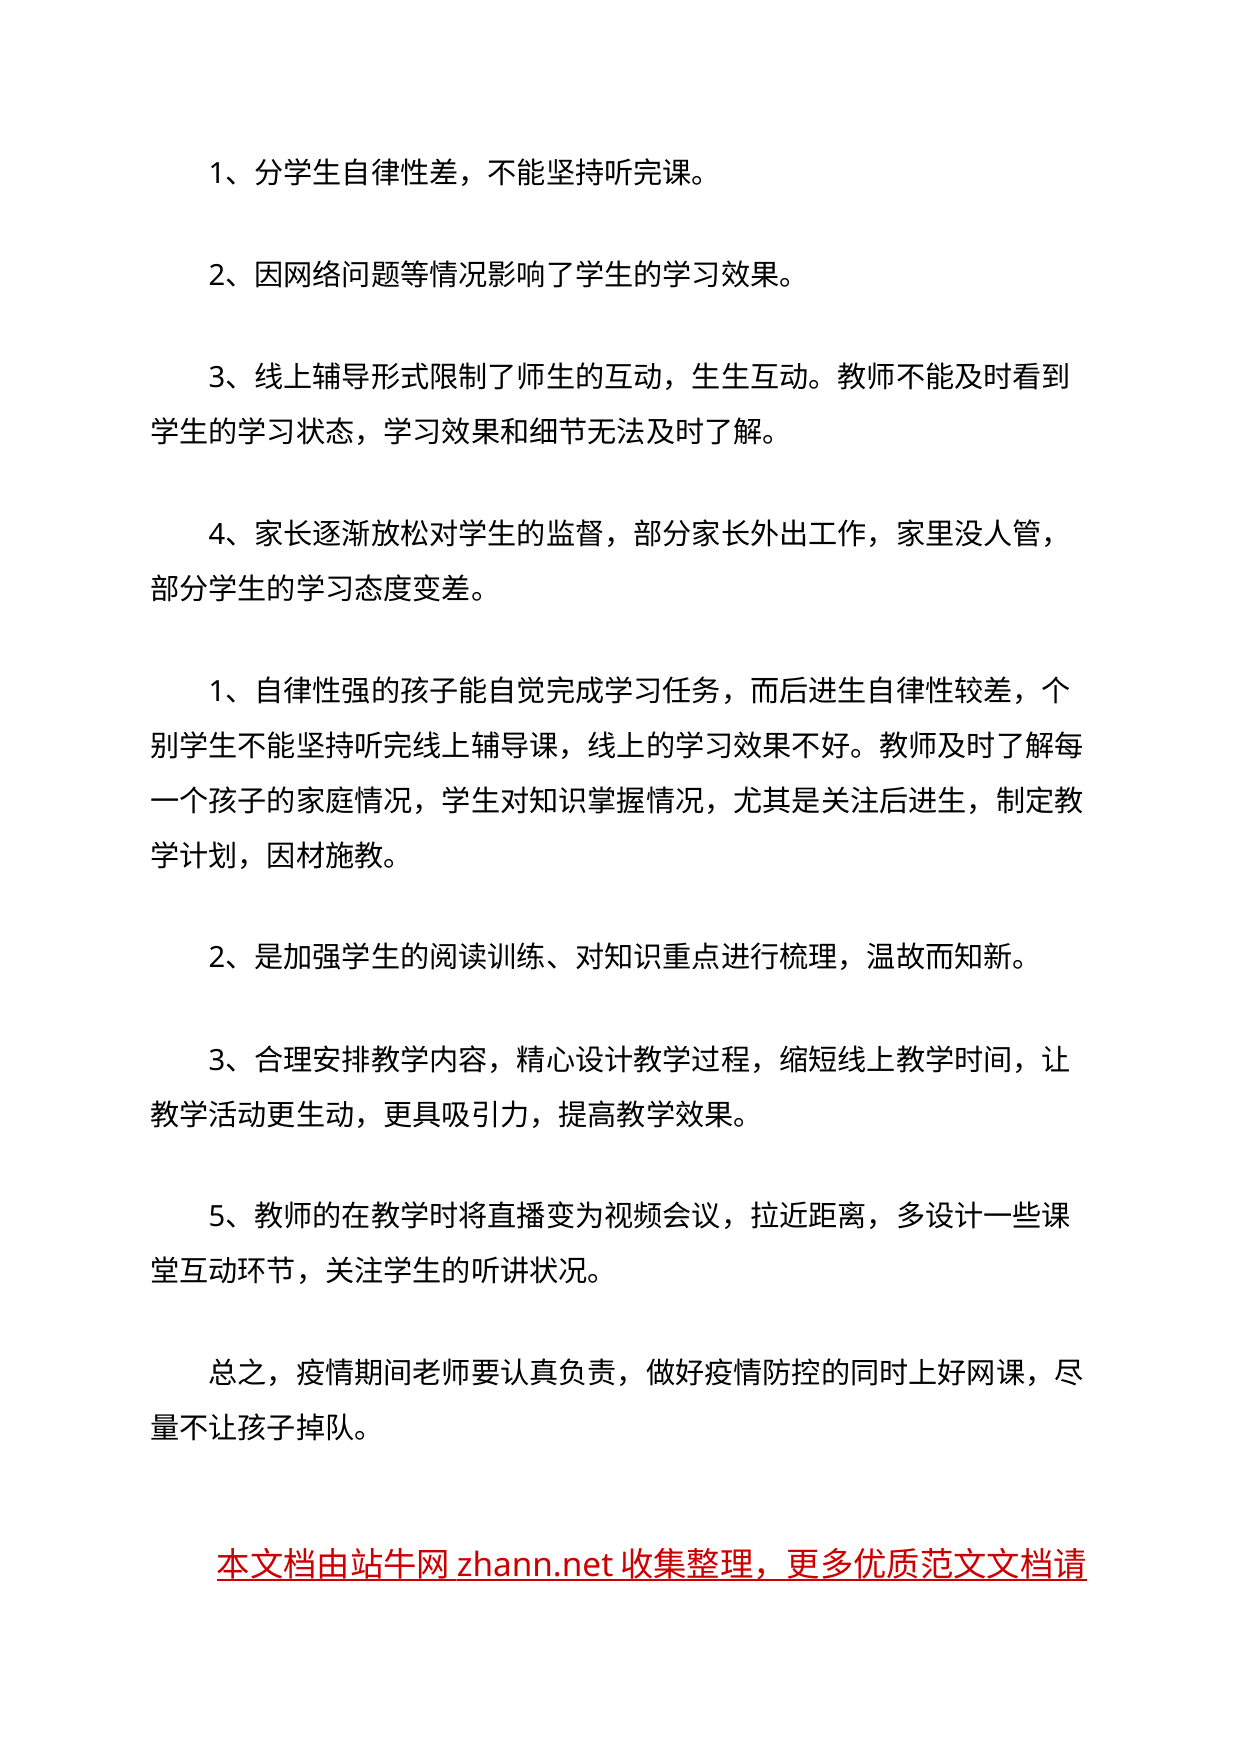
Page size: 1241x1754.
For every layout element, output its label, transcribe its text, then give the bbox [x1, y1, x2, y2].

text 5、教师的在教学时将直播变为视频会议，拉近距离，多设计一些课堂互动环节，关注学生的听讲状况。 [150, 1193, 1090, 1290]
text 2、是加强学生的阅读训练、对知识重点进行梳理，温故而知新。 [150, 934, 1090, 976]
text 总之，疫情期间老师要认真负责，做好疫情防控的同时上好网课，尽量不让孩子掉队。 [150, 1349, 1090, 1447]
text 4、家长逐渐放松对学生的监督，部分家长外出工作，家里没人管，部分学生的学习态度变差。 [150, 511, 1090, 608]
text 3、合理安排教学内容，精心设计教学过程，缩短线上教学时间，让教学活动更生动，更具吸引力，提高教学效果。 [150, 1036, 1090, 1133]
text 2、因网络问题等情况影响了学生的学习效果。 [150, 252, 1090, 294]
text 1、分学生自律性差，不能坚持听完课。 [150, 150, 1090, 192]
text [150, 1537, 1090, 1586]
text 1、自律性强的孩子能自觉完成学习任务，而后进生自律性较差，个别学生不能坚持听完线上辅导课，线上的学习效果不好。教师及时了解每一个孩子的家庭情况，学生对知识掌握情况，尤其是关注后进生，制定教学计划，因材施教。 [150, 667, 1090, 874]
text 3、线上辅导形式限制了师生的互动，生生互动。教师不能及时看到学生的学习状态，学习效果和细节无法及时了解。 [150, 354, 1090, 451]
